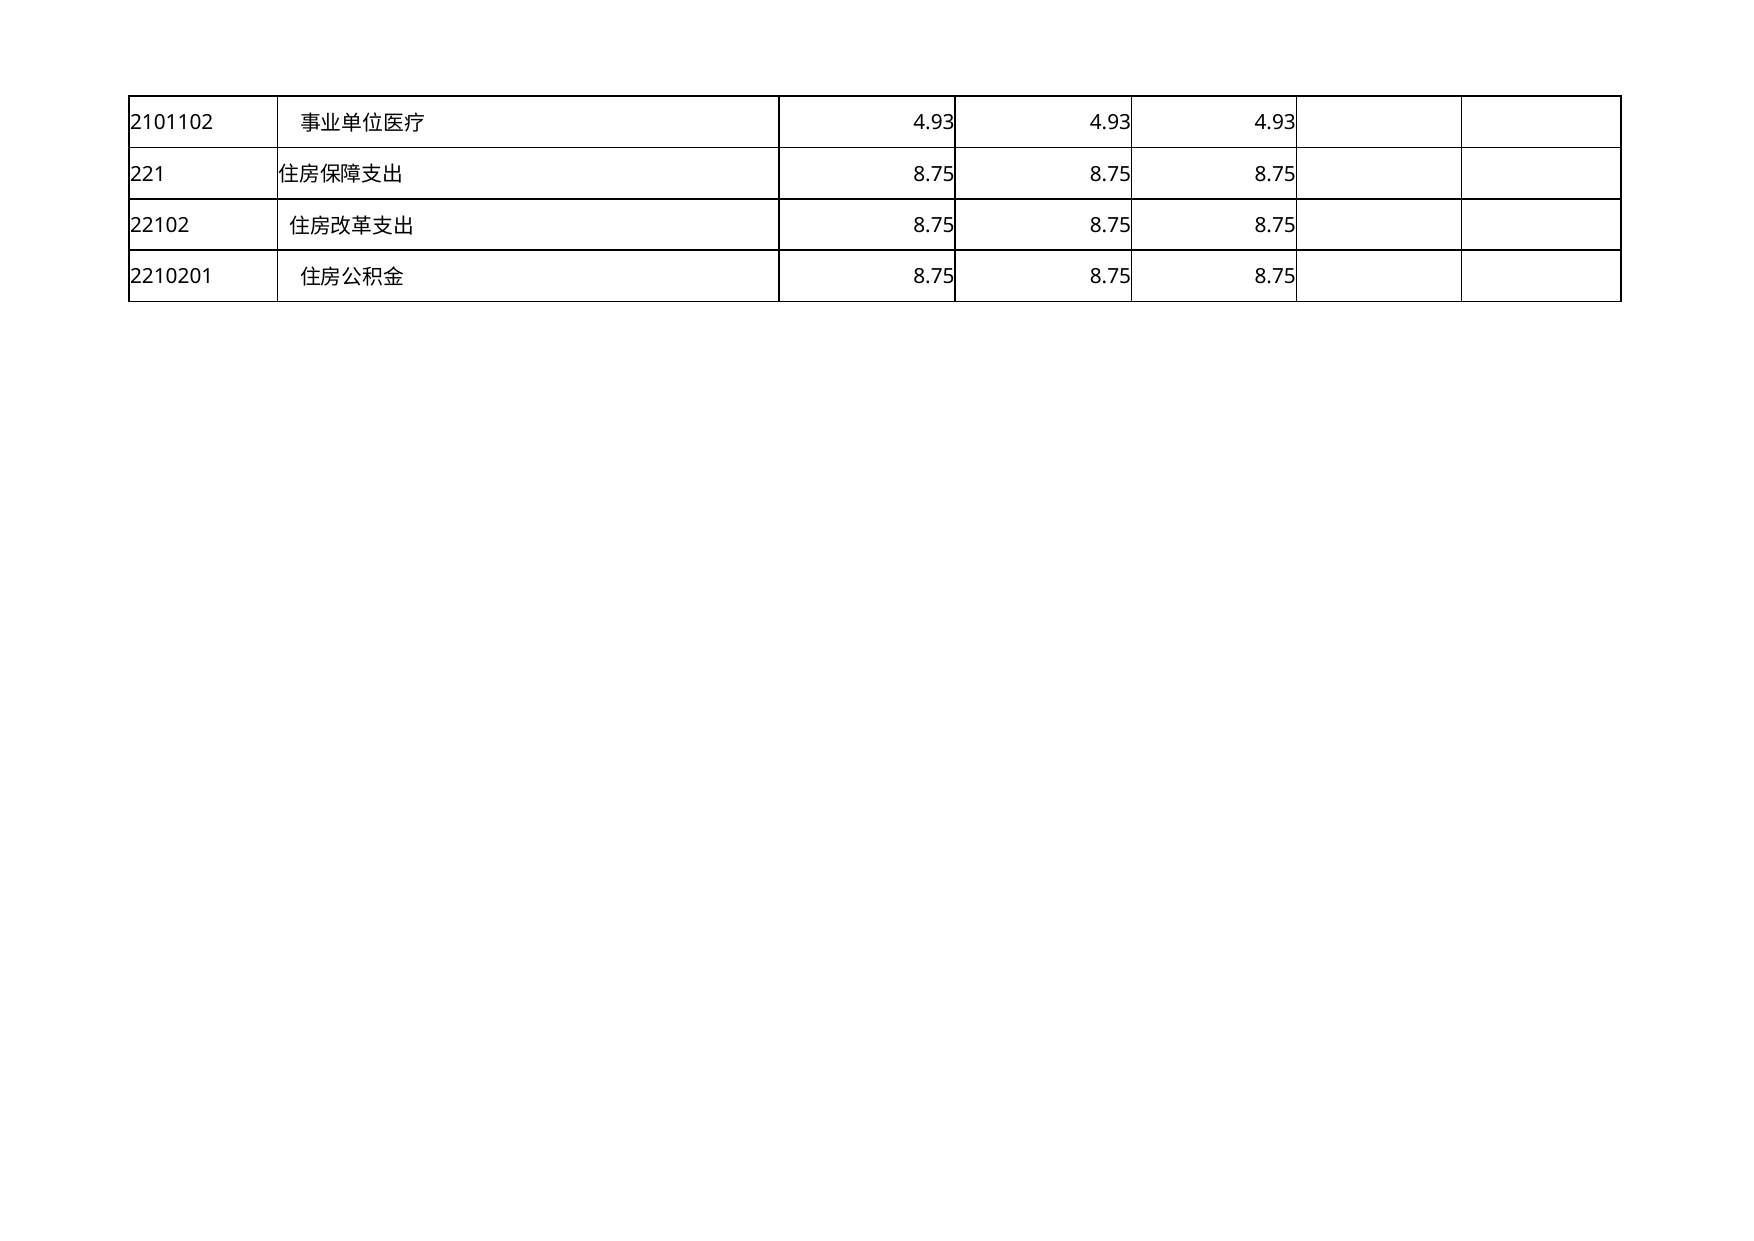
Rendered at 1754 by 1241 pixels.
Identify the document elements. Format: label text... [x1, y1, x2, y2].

table_cell 住房保障支出 [278, 148, 778, 198]
table_cell [1462, 251, 1620, 301]
table_cell [1297, 200, 1461, 249]
table_cell [1297, 251, 1461, 301]
table_cell 22102 [130, 200, 277, 249]
table_cell 事业单位医疗 [278, 97, 778, 146]
table_cell 4.93 [780, 97, 954, 146]
table_cell 8.75 [956, 251, 1131, 301]
table_cell 2101102 [130, 97, 277, 146]
table_cell [1462, 97, 1620, 146]
table_cell 8.75 [1132, 200, 1296, 249]
table_cell 8.75 [956, 148, 1131, 198]
table_cell 住房改革支出 [278, 200, 778, 249]
table_cell [1462, 200, 1620, 249]
table_cell [1297, 97, 1461, 146]
table_cell 8.75 [1132, 251, 1296, 301]
table_cell 4.93 [956, 97, 1131, 146]
table_cell [1462, 148, 1620, 198]
table_cell 8.75 [956, 200, 1131, 249]
table_cell 8.75 [780, 200, 954, 249]
table_cell 221 [130, 148, 277, 198]
table_cell 8.75 [780, 148, 954, 198]
table_cell 2210201 [130, 251, 277, 301]
table_cell 住房公积金 [278, 251, 778, 301]
table_cell 8.75 [1132, 148, 1296, 198]
table_cell [1297, 148, 1461, 198]
table_cell 8.75 [780, 251, 954, 301]
table_cell 4.93 [1132, 97, 1296, 146]
